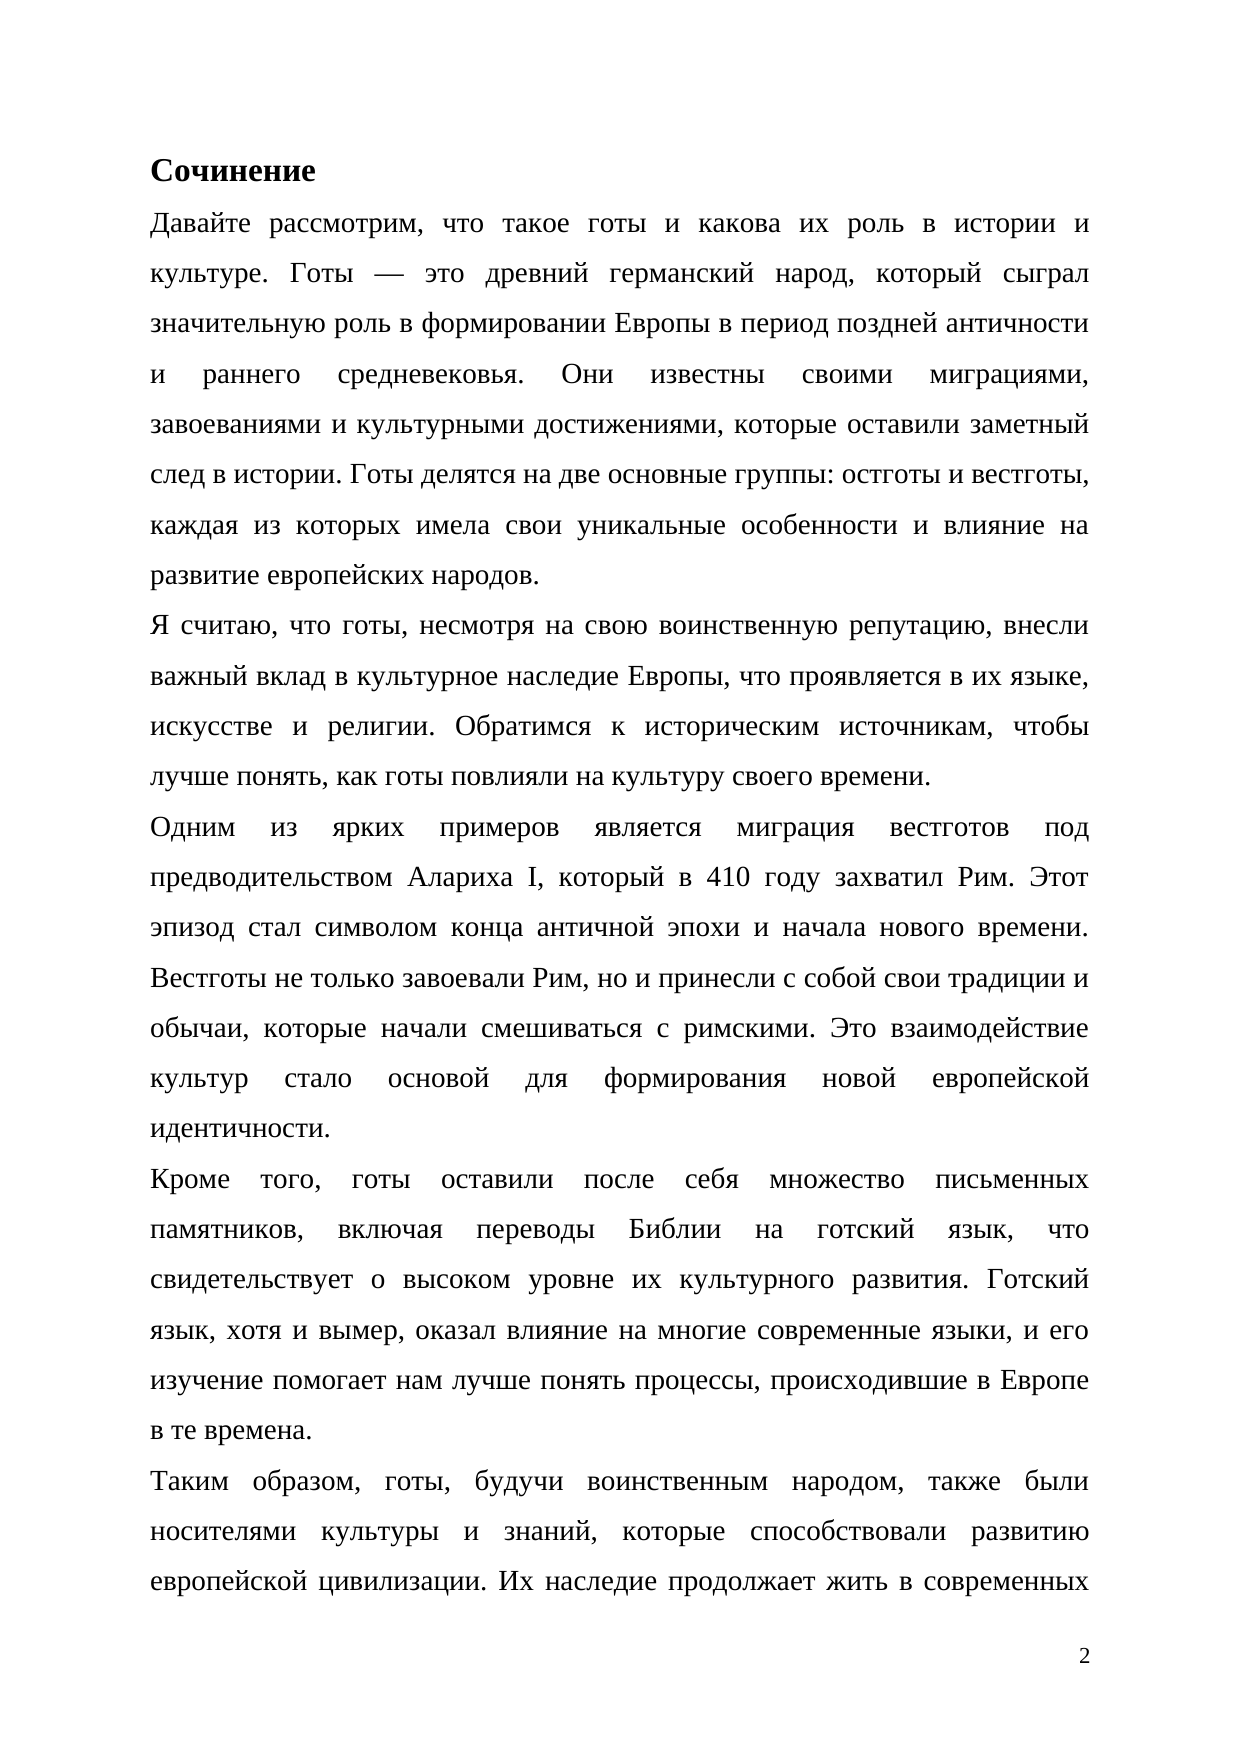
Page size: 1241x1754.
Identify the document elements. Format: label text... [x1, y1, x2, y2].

text Одним из ярких примеров является миграция вестготов под предводительством Алариха I, который в 410 году захватил Рим. Этот эпизод стал символом конца античной эпохи и начала нового времени. Вестготы не только завоевали Рим, но и принесли с собой свои традиции и обычаи, которые начали смешиваться с римскими. Это взаимодействие культур стало основой для формирования новой европейской идентичности. [150, 809, 1090, 1144]
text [150, 1463, 1090, 1597]
text Я считаю, что готы, несмотря на свою воинственную репутацию, внесли важный вклад в культурное наследие Европы, что проявляется в их языке, искусстве и религии. Обратимся к историческим источникам, чтобы лучше понять, как готы повлияли на культуру своего времени. [150, 607, 1090, 792]
subtitle Сочинение [150, 150, 1090, 188]
text Давайте рассмотрим, что такое готы и какова их роль в истории и культуре. Готы — это древний германский народ, который сыграл значительную роль в формировании Европы в период поздней античности и раннего средневековья. Они известны своими миграциями, завоеваниями и культурными достижениями, которые оставили заметный след в истории. Готы делятся на две основные группы: остготы и вестготы, каждая из которых имела свои уникальные особенности и влияние на развитие европейских народов. [150, 205, 1090, 591]
text Кроме того, готы оставили после себя множество письменных памятников, включая переводы Библии на готский язык, что свидетельствует о высоком уровне их культурного развития. Готский язык, хотя и вымер, оказал влияние на многие современные языки, и его изучение помогает нам лучше понять процессы, происходившие в Европе в те времена. [150, 1161, 1090, 1446]
